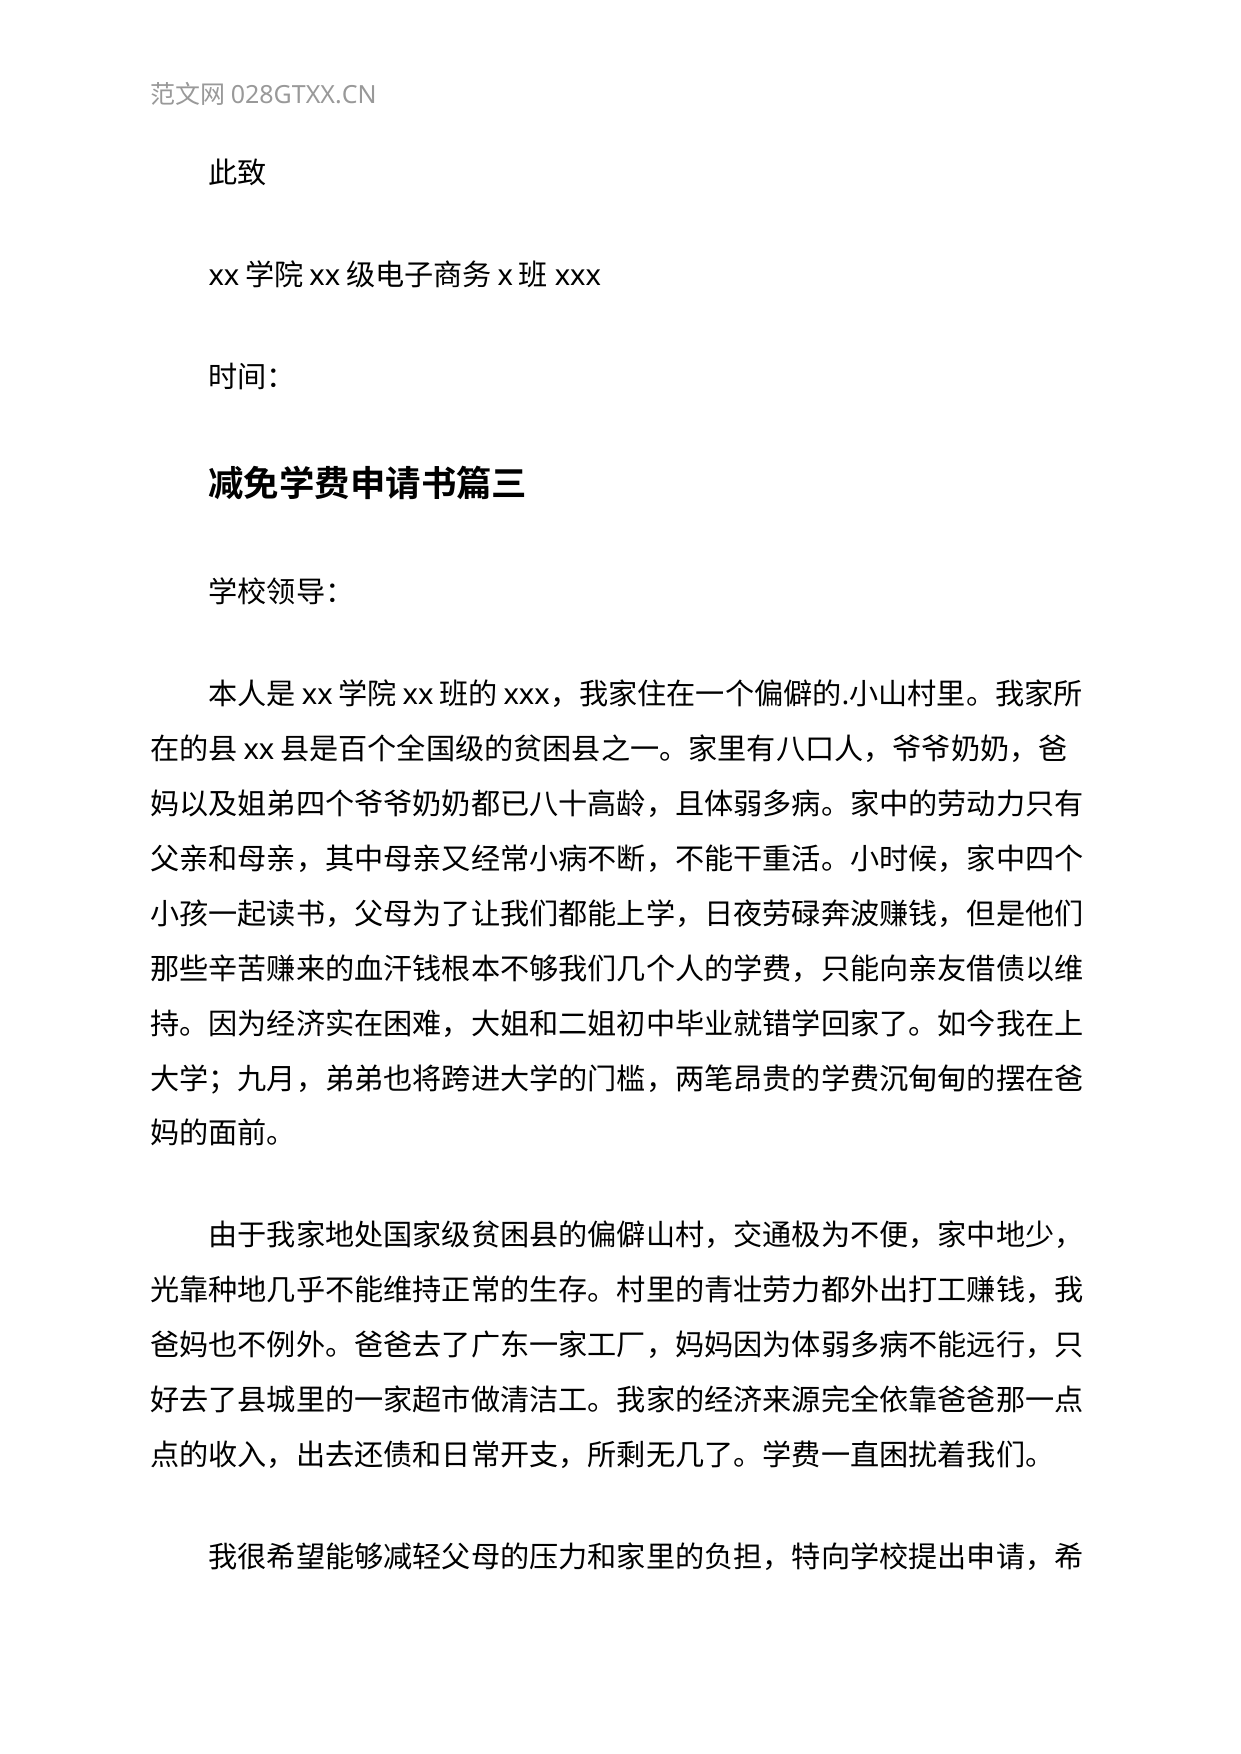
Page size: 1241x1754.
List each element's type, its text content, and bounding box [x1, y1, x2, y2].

text 由于我家地处国家级贫困县的偏僻山村，交通极为不便，家中地少，光靠种地几乎不能维持正常的生存。村里的青壮劳力都外出打工赚钱，我爸妈也不例外。爸爸去了广东一家工厂，妈妈因为体弱多病不能远行，只好去了县城里的一家超市做清洁工。我家的经济来源完全依靠爸爸那一点点的收入，出去还债和日常开支，所剩无几了。学费一直困扰着我们。 [150, 1212, 1090, 1474]
text 学校领导： [150, 569, 1090, 611]
text 减免学费申请书篇三 [150, 456, 1090, 507]
text 本人是xx学院xx班的xxx，我家住在一个偏僻的.小山村里。我家所在的县xx县是百个全国级的贫困县之一。家里有八口人，爷爷奶奶，爸妈以及姐弟四个爷爷奶奶都已八十高龄，且体弱多病。家中的劳动力只有父亲和母亲，其中母亲又经常小病不断，不能干重活。小时候，家中四个小孩一起读书，父母为了让我们都能上学，日夜劳碌奔波赚钱，但是他们那些辛苦赚来的血汗钱根本不够我们几个人的学费，只能向亲友借债以维持。因为经济实在困难，大姐和二姐初中毕业就错学回家了。如今我在上大学；九月，弟弟也将跨进大学的门槛，两笔昂贵的学费沉甸甸的摆在爸妈的面前。 [150, 671, 1090, 1152]
text 时间： [150, 354, 1090, 396]
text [150, 1533, 1090, 1576]
text 此致 [150, 150, 1090, 192]
text xx学院xx级电子商务x班 xxx [150, 252, 1090, 294]
